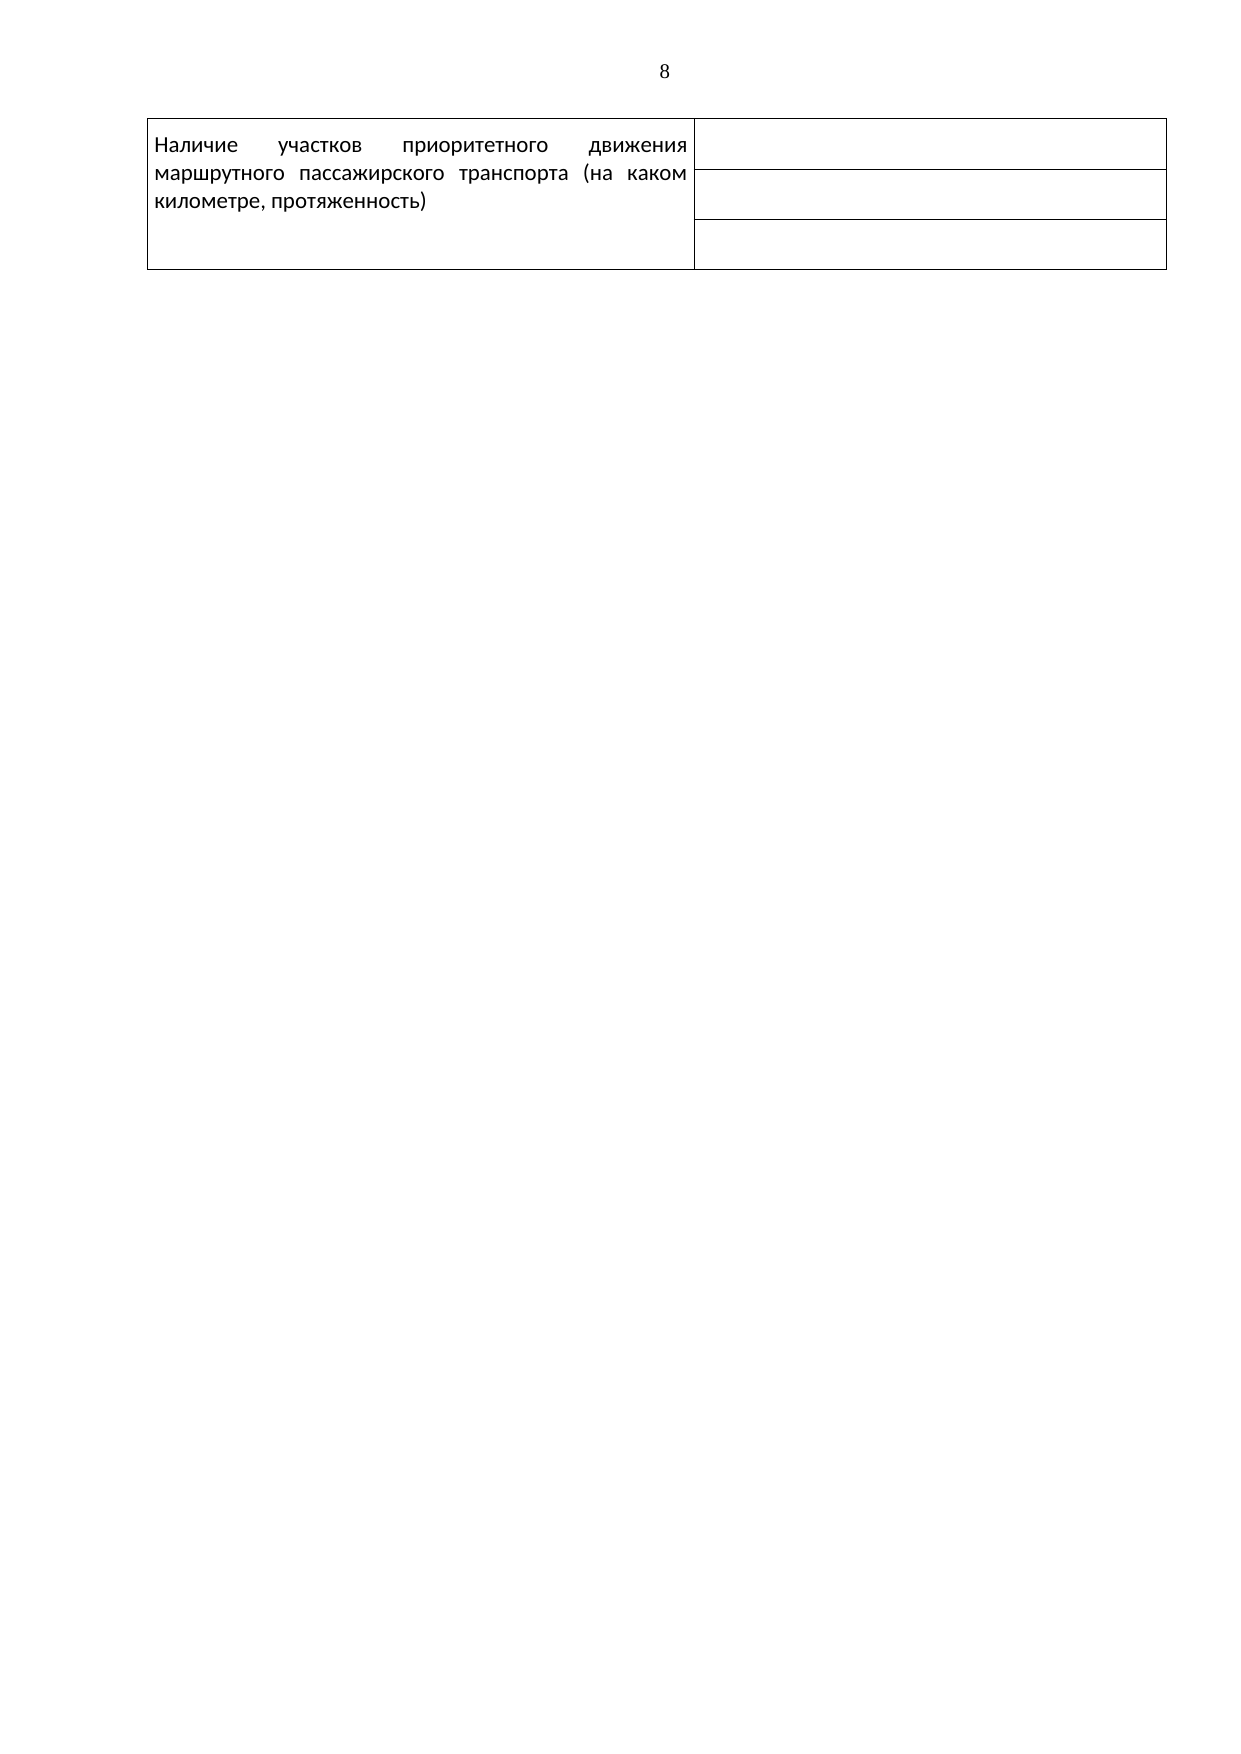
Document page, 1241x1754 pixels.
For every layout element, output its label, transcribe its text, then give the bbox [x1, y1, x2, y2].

table_cell [695, 220, 1166, 269]
table_cell [695, 170, 1166, 219]
table_cell Наличие участков приоритетного движения маршрутного пассажирского транспорта (на каком километре, протяженность) [148, 119, 694, 269]
table_cell [695, 119, 1166, 168]
